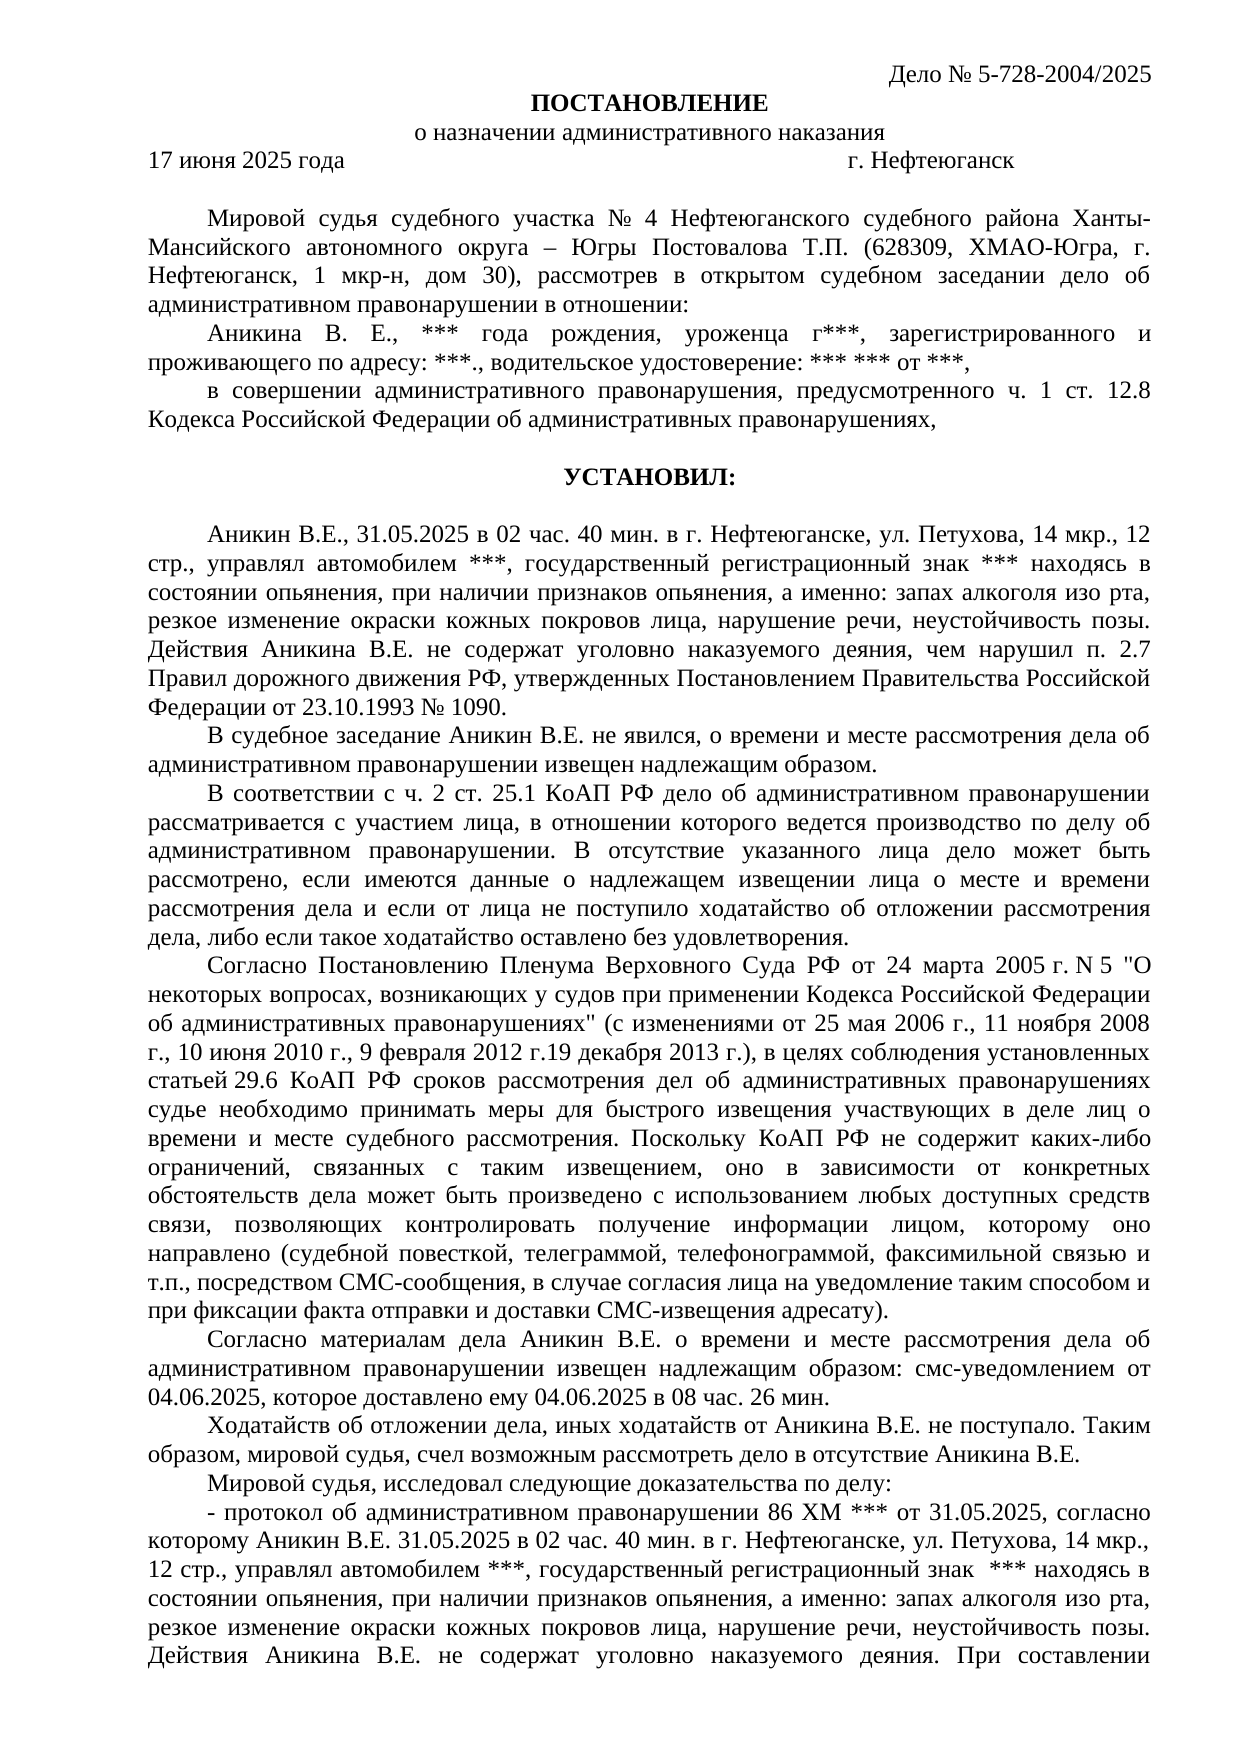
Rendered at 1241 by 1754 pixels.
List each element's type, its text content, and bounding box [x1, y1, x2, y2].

text Мировой судья, исследовал следующие доказательства по делу: [148, 1468, 1152, 1497]
text Ходатайств об отложении дела, иных ходатайств от Аникина В.Е. не поступало. Таким образом, мировой судья, счел возможным рассмотреть дело в отсутствие Аникина В.Е. [148, 1410, 1152, 1468]
text Мировой судья судебного участка № 4 Нефтеюганского судебного района Ханты-Мансийского автономного округа – Югры Постовалова Т.П. (628309, ХМАО-Югра, г. Нефтеюганск, 1 мкр-н, дом 30), рассмотрев в открытом судебном заседании дело об административном правонарушении в отношении: [148, 203, 1152, 318]
text УСТАНОВИЛ: [148, 462, 1152, 490]
text Аникин В.Е., 31.05.2025 в 02 час. 40 мин. в г. Нефтеюганске, ул. Петухова, 14 мкр., 12 стр., управлял автомобилем ***, государственный регистрационный знак *** находясь в состоянии опьянения, при наличии признаков опьянения, а именно: запах алкоголя изо рта, резкое изменение окраски кожных покровов лица, нарушение речи, неустойчивость позы. Действия Аникина В.Е. не содержат уголовно наказуемого деяния, чем нарушил п. 2.7 Правил дорожного движения РФ, утвержденных Постановлением Правительства Российской Федерации от 23.10.1993 № 1090. [148, 519, 1152, 720]
text Аникина В. Е., *** года рождения, уроженца г***, зарегистрированного и проживающего по адресу: ***., водительское удостоверение: *** *** от ***, [148, 318, 1152, 375]
text В соответствии с ч. 2 ст. 25.1 КоАП РФ дело об административном правонарушении рассматривается с участием лица, в отношении которого ведется производство по делу об административном правонарушении. В отсутствие указанного лица дело может быть рассмотрено, если имеются данные о надлежащем извещении лица о месте и времени рассмотрения дела и если от лица не поступило ходатайство об отложении рассмотрения дела, либо если такое ходатайство оставлено без удовлетворения. [148, 778, 1152, 950]
title о назначении административного наказания [148, 117, 1152, 145]
text Согласно материалам дела Аникин В.Е. о времени и месте рассмотрения дела об административном правонарушении извещен надлежащим образом: смс-уведомлением от 04.06.2025, которое доставлено ему 04.06.2025 в 08 час. 26 мин. [148, 1324, 1152, 1410]
text Согласно Постановлению Пленума Верховного Суда РФ от 24 марта 2005 г. N 5 "О некоторых вопросах, возникающих у судов при применении Кодекса Российской Федерации об административных правонарушениях" (с изменениями от 25 мая 2006 г., 11 ноября 2008 г., 10 июня 2010 г., 9 февраля 2012 г.19 декабря 2013 г.), в целях соблюдения установленных статьей 29.6 КоАП РФ сроков рассмотрения дел об административных правонарушениях судье необходимо принимать меры для быстрого извещения участвующих в деле лиц о времени и месте судебного рассмотрения. Поскольку КоАП РФ не содержит каких-либо ограничений, связанных с таким извещением, оно в зависимости от конкретных обстоятельств дела может быть произведено с использованием любых доступных средств связи, позволяющих контролировать получение информации лицом, которому оно направлено (судебной повесткой, телеграммой, телефонограммой, факсимильной связью и т.п., посредством СМС-сообщения, в случае согласия лица на уведомление таким способом и при фиксации факта отправки и доставки СМС-извещения адресату). [148, 950, 1152, 1324]
text Дело № 5-728-2004/2025 [148, 59, 1152, 88]
text в совершении административного правонарушения, предусмотренного ч. 1 ст. 12.8 Кодекса Российской Федерации об административных правонарушениях, [148, 375, 1152, 433]
text В судебное заседание Аникин В.Е. не явился, о времени и месте рассмотрения дела об административном правонарушении извещен надлежащим образом. [148, 720, 1152, 778]
text 17 июня 2025 года г. Нефтеюганск [148, 145, 1152, 174]
title ПОСТАНОВЛЕНИЕ [148, 88, 1152, 117]
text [148, 1497, 1152, 1669]
